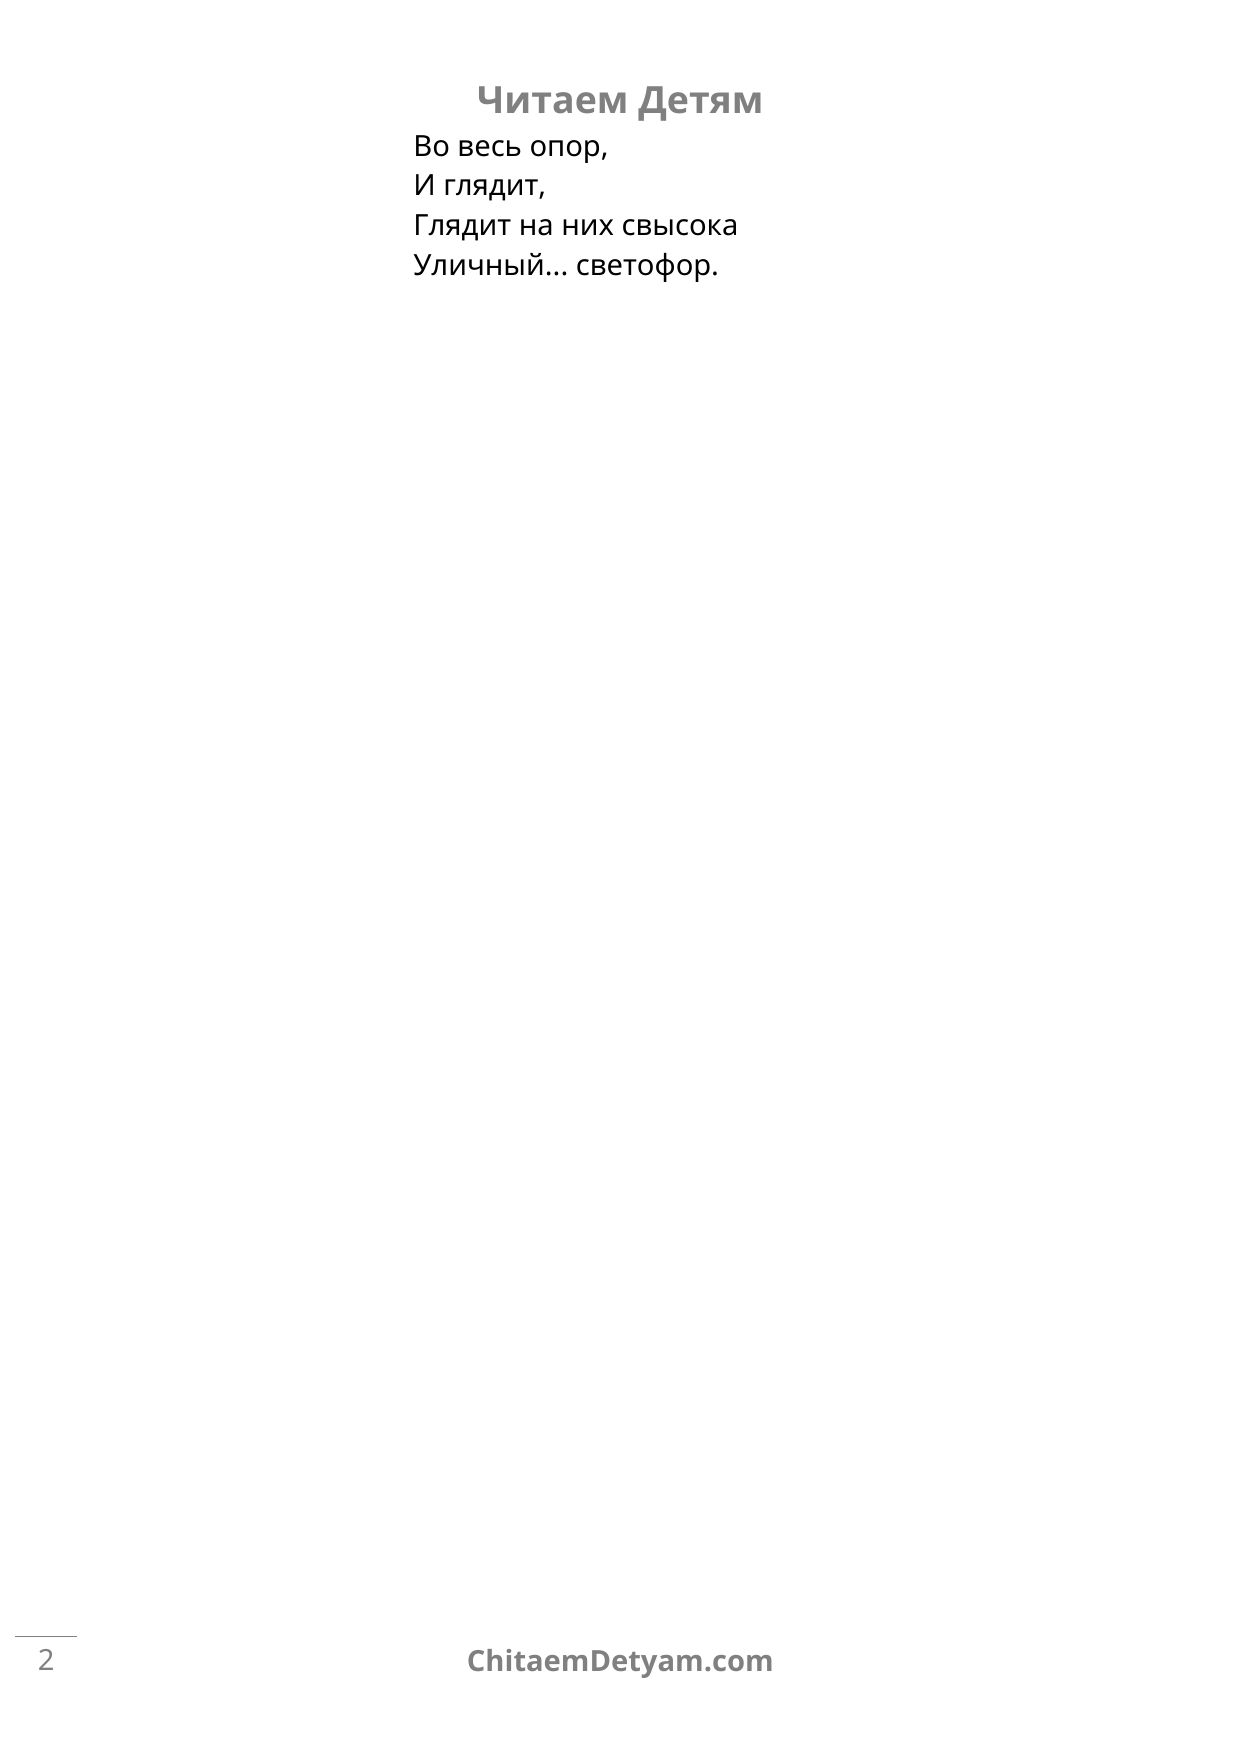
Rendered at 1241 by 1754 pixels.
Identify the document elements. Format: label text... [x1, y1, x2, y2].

text Во весь опор, [413, 125, 1122, 164]
text Глядит на них свысока [413, 204, 1122, 244]
text И глядит, [413, 164, 1122, 204]
text Уличный... светофор. [413, 244, 1122, 284]
